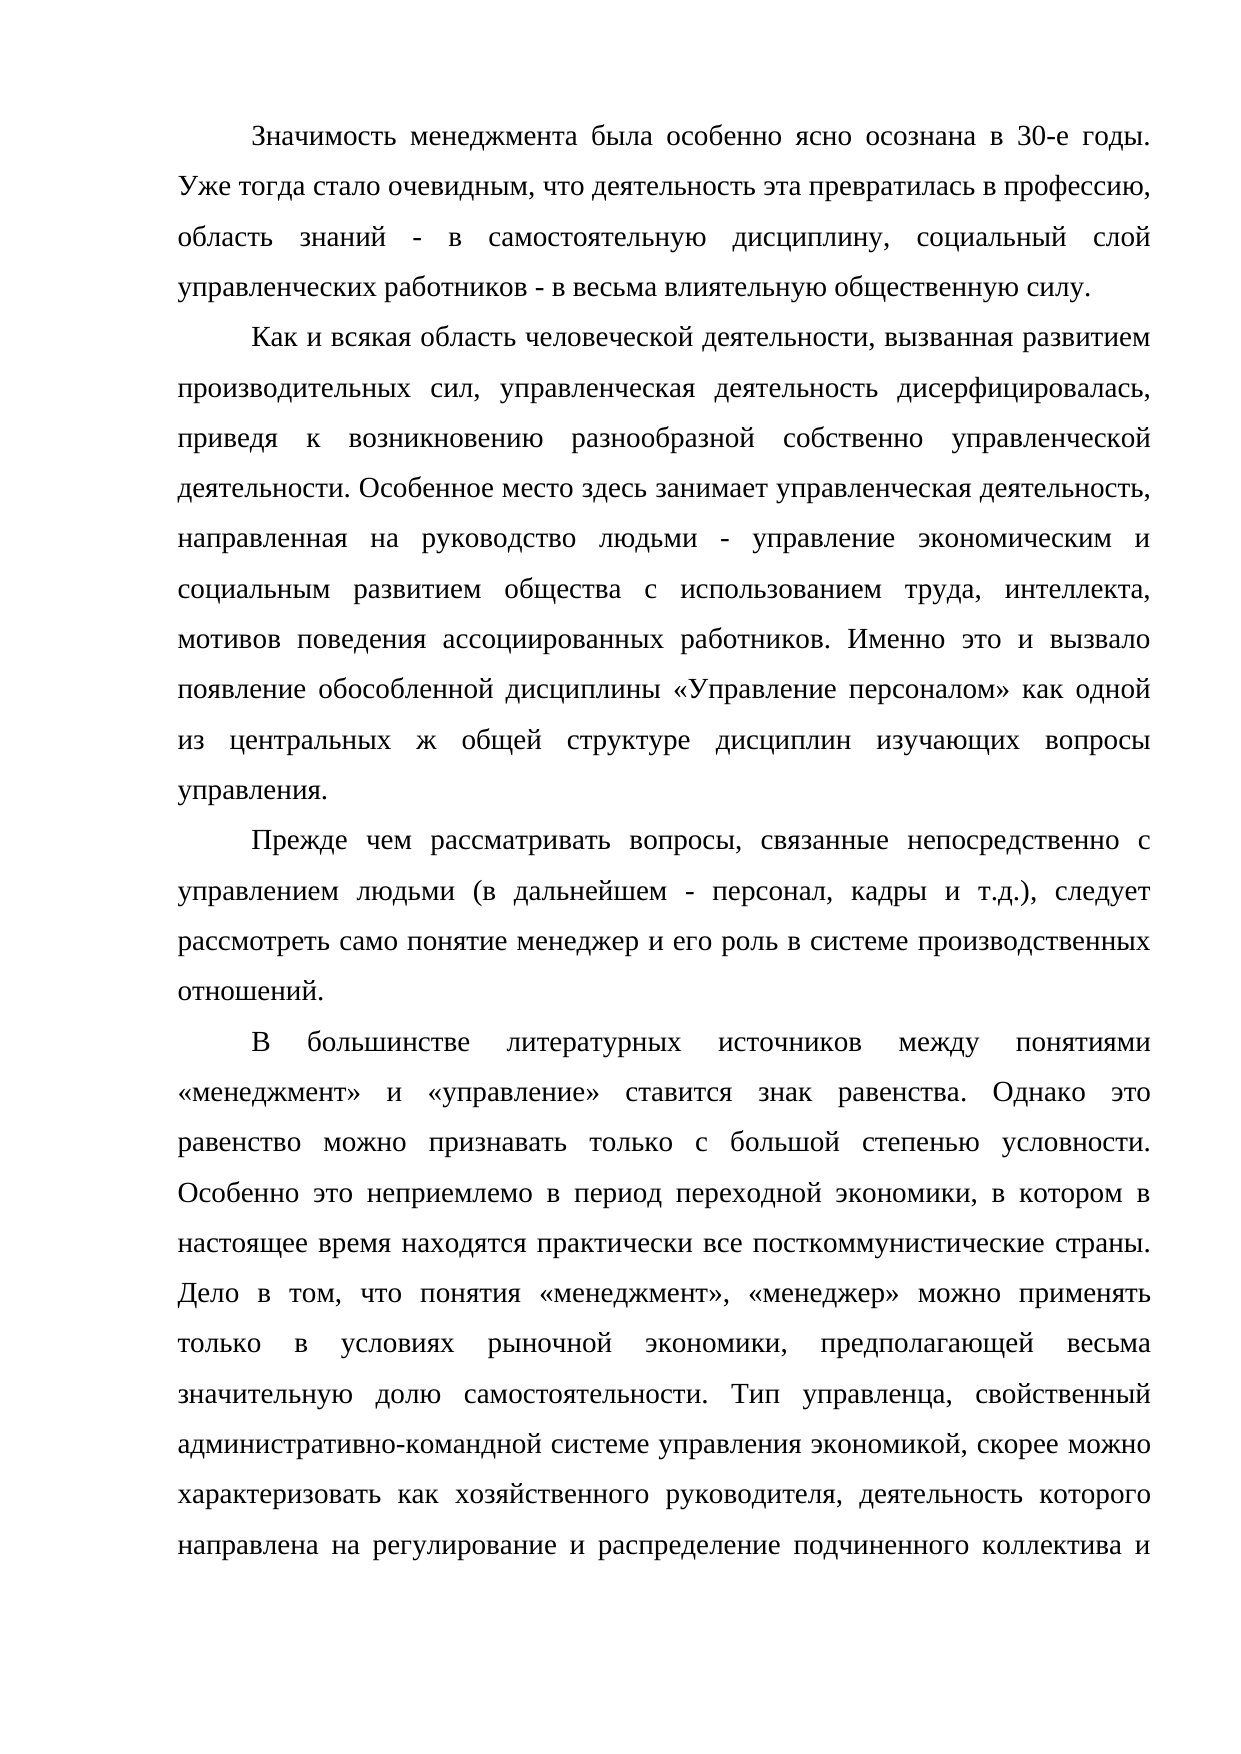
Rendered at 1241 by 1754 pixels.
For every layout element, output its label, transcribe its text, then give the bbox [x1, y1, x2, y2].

text Как и всякая область человеческой деятельности, вызванная развитием производительных сил, управленческая деятельность дисерфицировалась, приведя к возникновению разнообразной собственно управленческой деятельности. Особенное место здесь занимает управленческая деятельность, направленная на руководство людьми - управление экономическим и социальным развитием общества с использованием труда, интеллекта, мотивов поведения ассоциированных работников. Именно это и вызвало появление обособленной дисциплины «Управление персоналом» как одной из центральных ж общей структуре дисциплин изучающих вопросы управления. [177, 319, 1152, 806]
text Значимость менеджмента была особенно ясно осознана в 30-е годы. Уже тогда стало очевидным, что деятельность эта превратилась в профессию, область знаний - в самостоятельную дисциплину, социальный слой управленческих работников - в весьма влиятельную общественную силу. [177, 118, 1152, 303]
text Прежде чем рассматривать вопросы, связанные непосредственно с управлением людьми (в дальнейшем - персонал, кадры и т.д.), следует рассмотреть само понятие менеджер и его роль в системе производственных отношений. [177, 822, 1152, 1007]
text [177, 1024, 1152, 1560]
